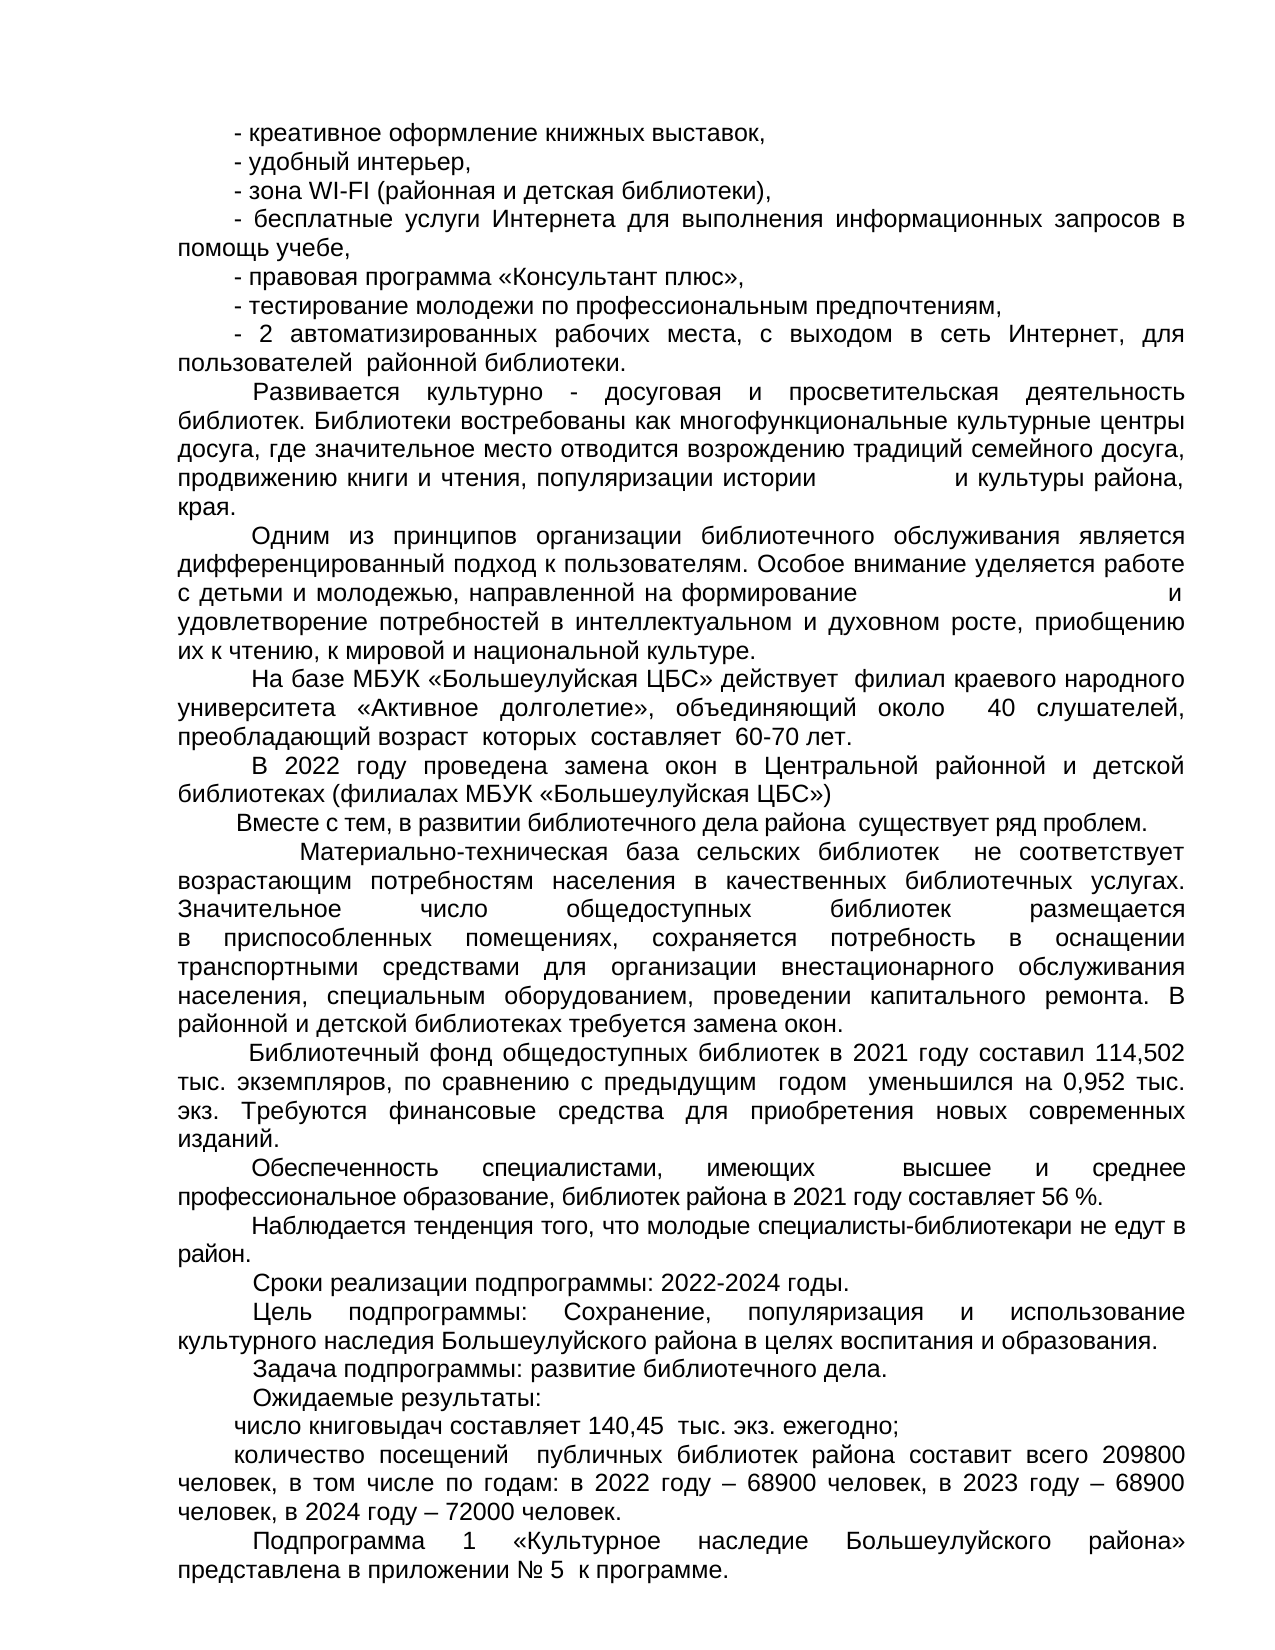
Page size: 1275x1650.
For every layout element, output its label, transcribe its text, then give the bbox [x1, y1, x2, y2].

text Цель подпрограммы: Сохранение, популяризация и использование культурного наследия Большеулуйского района в целях воспитания и образования. [177, 1297, 1186, 1354]
text - правовая программа «Консультант плюс», [177, 262, 1186, 291]
text Библиотечный фонд общедоступных библиотек в 2021 году составил 114,502 тыс. экземпляров, по сравнению с предыдущим годом уменьшился на 0,952 тыс. экз. Требуются финансовые средства для приобретения новых современных изданий. [177, 1038, 1186, 1153]
text - бесплатные услуги Интернета для выполнения информационных запросов в помощь учебе, [177, 204, 1186, 262]
text Одним из принципов организации библиотечного обслуживания является дифференцированный подход к пользователям. Особое внимание уделяется работе с детьми и молодежью, направленной на формирование и удовлетворение потребностей в интеллектуальном и духовном росте, приобщению их к чтению, к мировой и национальной культуре. [177, 521, 1186, 664]
text - 2 автоматизированных рабочих места, с выходом в сеть Интернет, для пользователей районной библиотеки. [177, 319, 1186, 377]
text На базе МБУК «Большеулуйская ЦБС» действует филиал краевого народного университета «Активное долголетие», объединяющий около 40 слушателей, преобладающий возраст которых составляет 60-70 лет. [177, 664, 1186, 751]
text Обеспеченность специалистами, имеющих высшее и среднее профессиональное образование, библиотек района в 2021 году составляет 56 %. [177, 1153, 1186, 1211]
text Развивается культурно - досуговая и просветительская деятельность библиотек. Библиотеки востребованы как многофункциональные культурные центры досуга, где значительное место отводится возрождению традиций семейного досуга, продвижению книги и чтения, популяризации истории и культуры района, края. [177, 377, 1186, 521]
text - тестирование молодежи по профессиональным предпочтениям, [177, 291, 1186, 319]
text Вместе с тем, в развитии библиотечного дела района существует ряд проблем. [177, 808, 1186, 837]
text число книговыдач составляет 140,45 тыс. экз. ежегодно; [177, 1412, 1186, 1440]
text - креативное оформление книжных выставок, [177, 118, 1186, 147]
text В 2022 году проведена замена окон в Центральной районной и детской библиотеках (филиалах МБУК «Большеулуйская ЦБС») [177, 751, 1186, 808]
text Задача подпрограммы: развитие библиотечного дела. [177, 1354, 1186, 1383]
text Наблюдается тенденция того, что молодые специалисты-библиотекари не едут в район. [177, 1211, 1186, 1268]
text Сроки реализации подпрограммы: 2022-2024 годы. [177, 1268, 1186, 1297]
text Подпрограмма 1 «Культурное наследие Большеулуйского района» представлена в приложении № 5 к программе. [177, 1526, 1186, 1583]
text Материально-техническая база сельских библиотек не соответствует возрастающим потребностям населения в качественных библиотечных услугах. Значительное число общедоступных библиотек размещается в приспособленных помещениях, сохраняется потребность в оснащении транспортными средствами для организации внестационарного обслуживания населения, специальным оборудованием, проведении капитального ремонта. В районной и детской библиотеках требуется замена окон. [177, 837, 1186, 1038]
text - удобный интерьер, [177, 147, 1186, 176]
text - зона WI-FI (районная и детская библиотеки), [177, 176, 1186, 204]
text Ожидаемые результаты: [177, 1383, 1186, 1412]
text количество посещений публичных библиотек района составит всего 209800 человек, в том числе по годам: в 2022 году – 68900 человек, в 2023 году – 68900 человек, в 2024 году – 72000 человек. [177, 1440, 1186, 1526]
